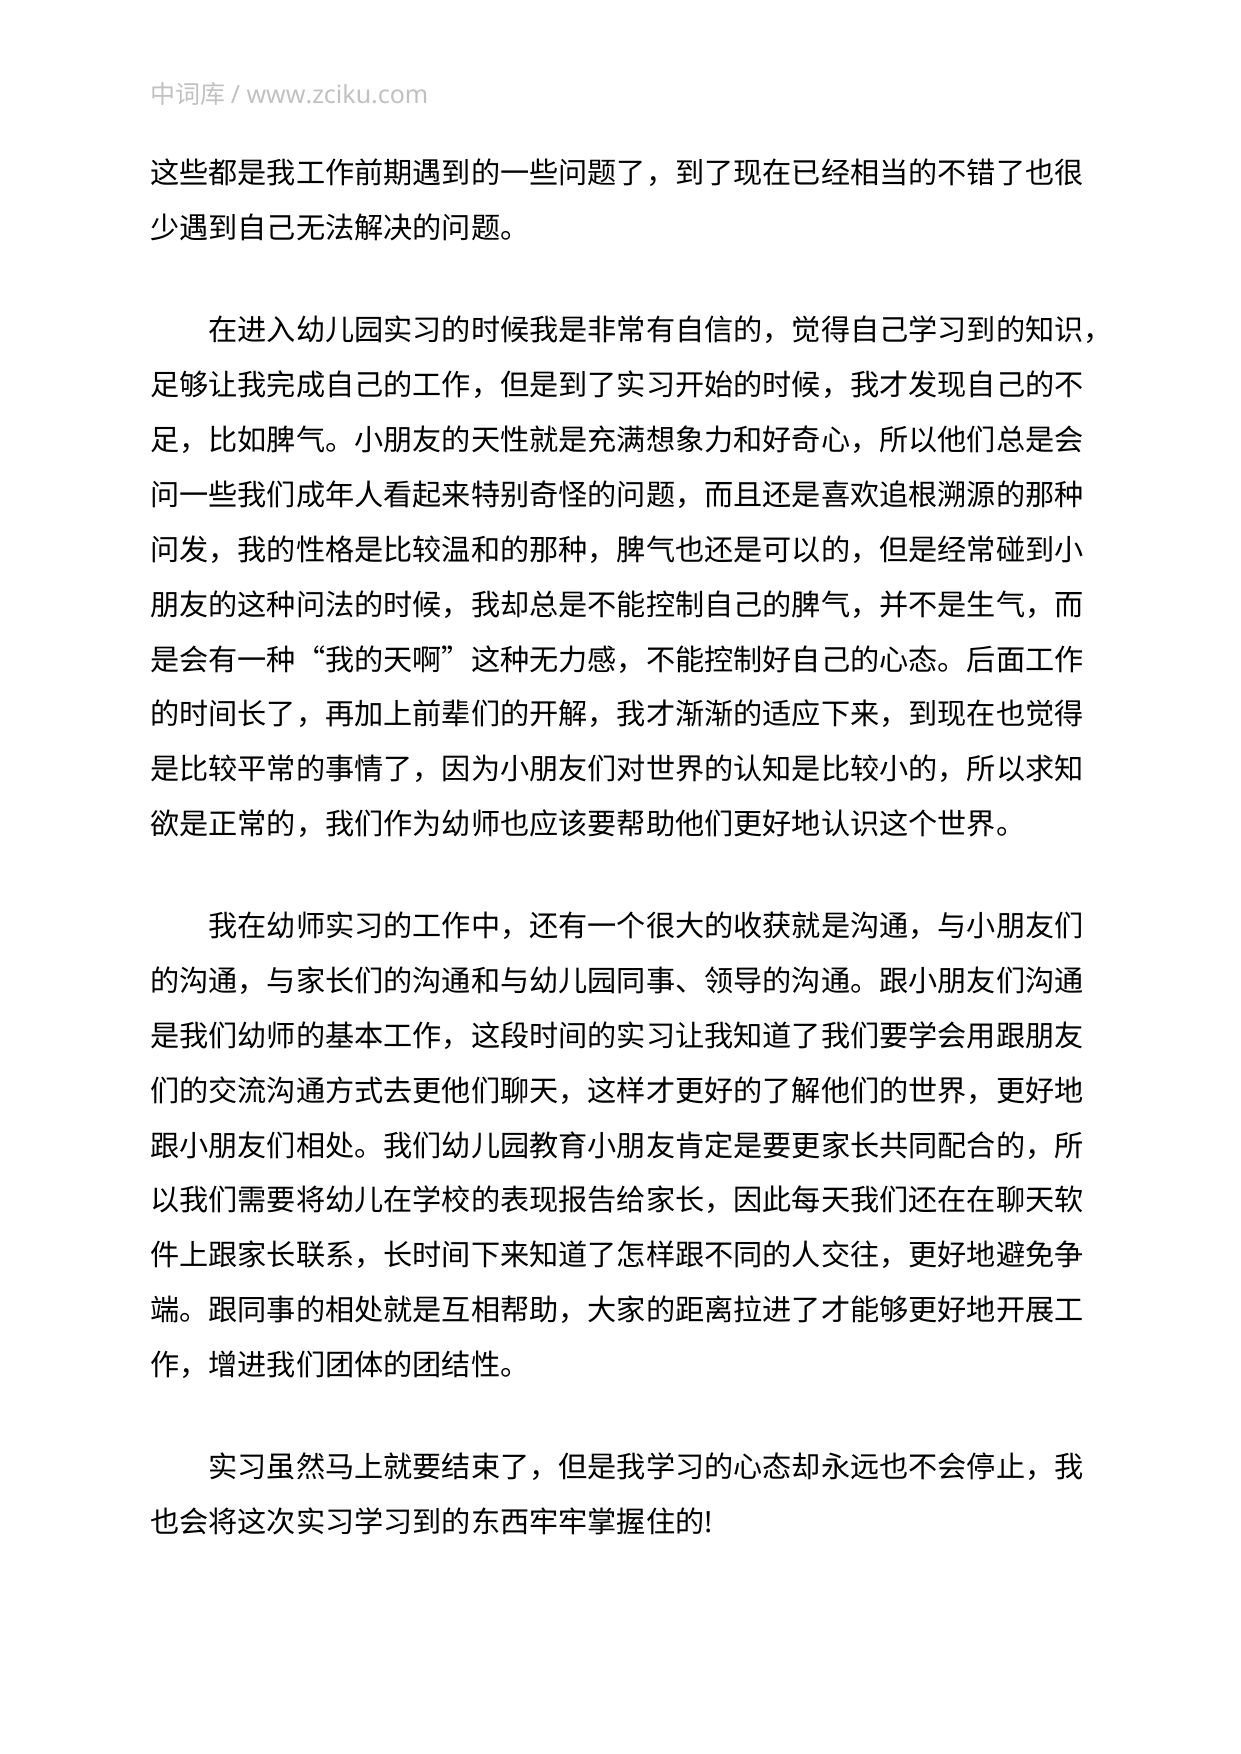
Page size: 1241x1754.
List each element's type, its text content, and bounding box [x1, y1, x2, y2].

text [150, 150, 1090, 247]
text 实习虽然马上就要结束了，但是我学习的心态却永远也不会停止，我也会将这次实习学习到的东西牢牢掌握住的! [150, 1443, 1090, 1541]
text 我在幼师实习的工作中，还有一个很大的收获就是沟通，与小朋友们的沟通，与家长们的沟通和与幼儿园同事、领导的沟通。跟小朋友们沟通是我们幼师的基本工作，这段时间的实习让我知道了我们要学会用跟朋友们的交流沟通方式去更他们聊天，这样才更好的了解他们的世界，更好地跟小朋友们相处。我们幼儿园教育小朋友肯定是要更家长共同配合的，所以我们需要将幼儿在学校的表现报告给家长，因此每天我们还在在聊天软件上跟家长联系，长时间下来知道了怎样跟不同的人交往，更好地避免争端。跟同事的相处就是互相帮助，大家的距离拉进了才能够更好地开展工作，增进我们团体的团结性。 [150, 902, 1090, 1384]
text 在进入幼儿园实习的时候我是非常有自信的，觉得自己学习到的知识，足够让我完成自己的工作，但是到了实习开始的时候，我才发现自己的不足，比如脾气。小朋友的天性就是充满想象力和好奇心，所以他们总是会问一些我们成年人看起来特别奇怪的问题，而且还是喜欢追根溯源的那种问发，我的性格是比较温和的那种，脾气也还是可以的，但是经常碰到小朋友的这种问法的时候，我却总是不能控制自己的脾气，并不是生气，而是会有一种“我的天啊”这种无力感，不能控制好自己的心态。后面工作的时间长了，再加上前辈们的开解，我才渐渐的适应下来，到现在也觉得是比较平常的事情了，因为小朋友们对世界的认知是比较小的，所以求知欲是正常的，我们作为幼师也应该要帮助他们更好地认识这个世界。 [150, 307, 1090, 843]
